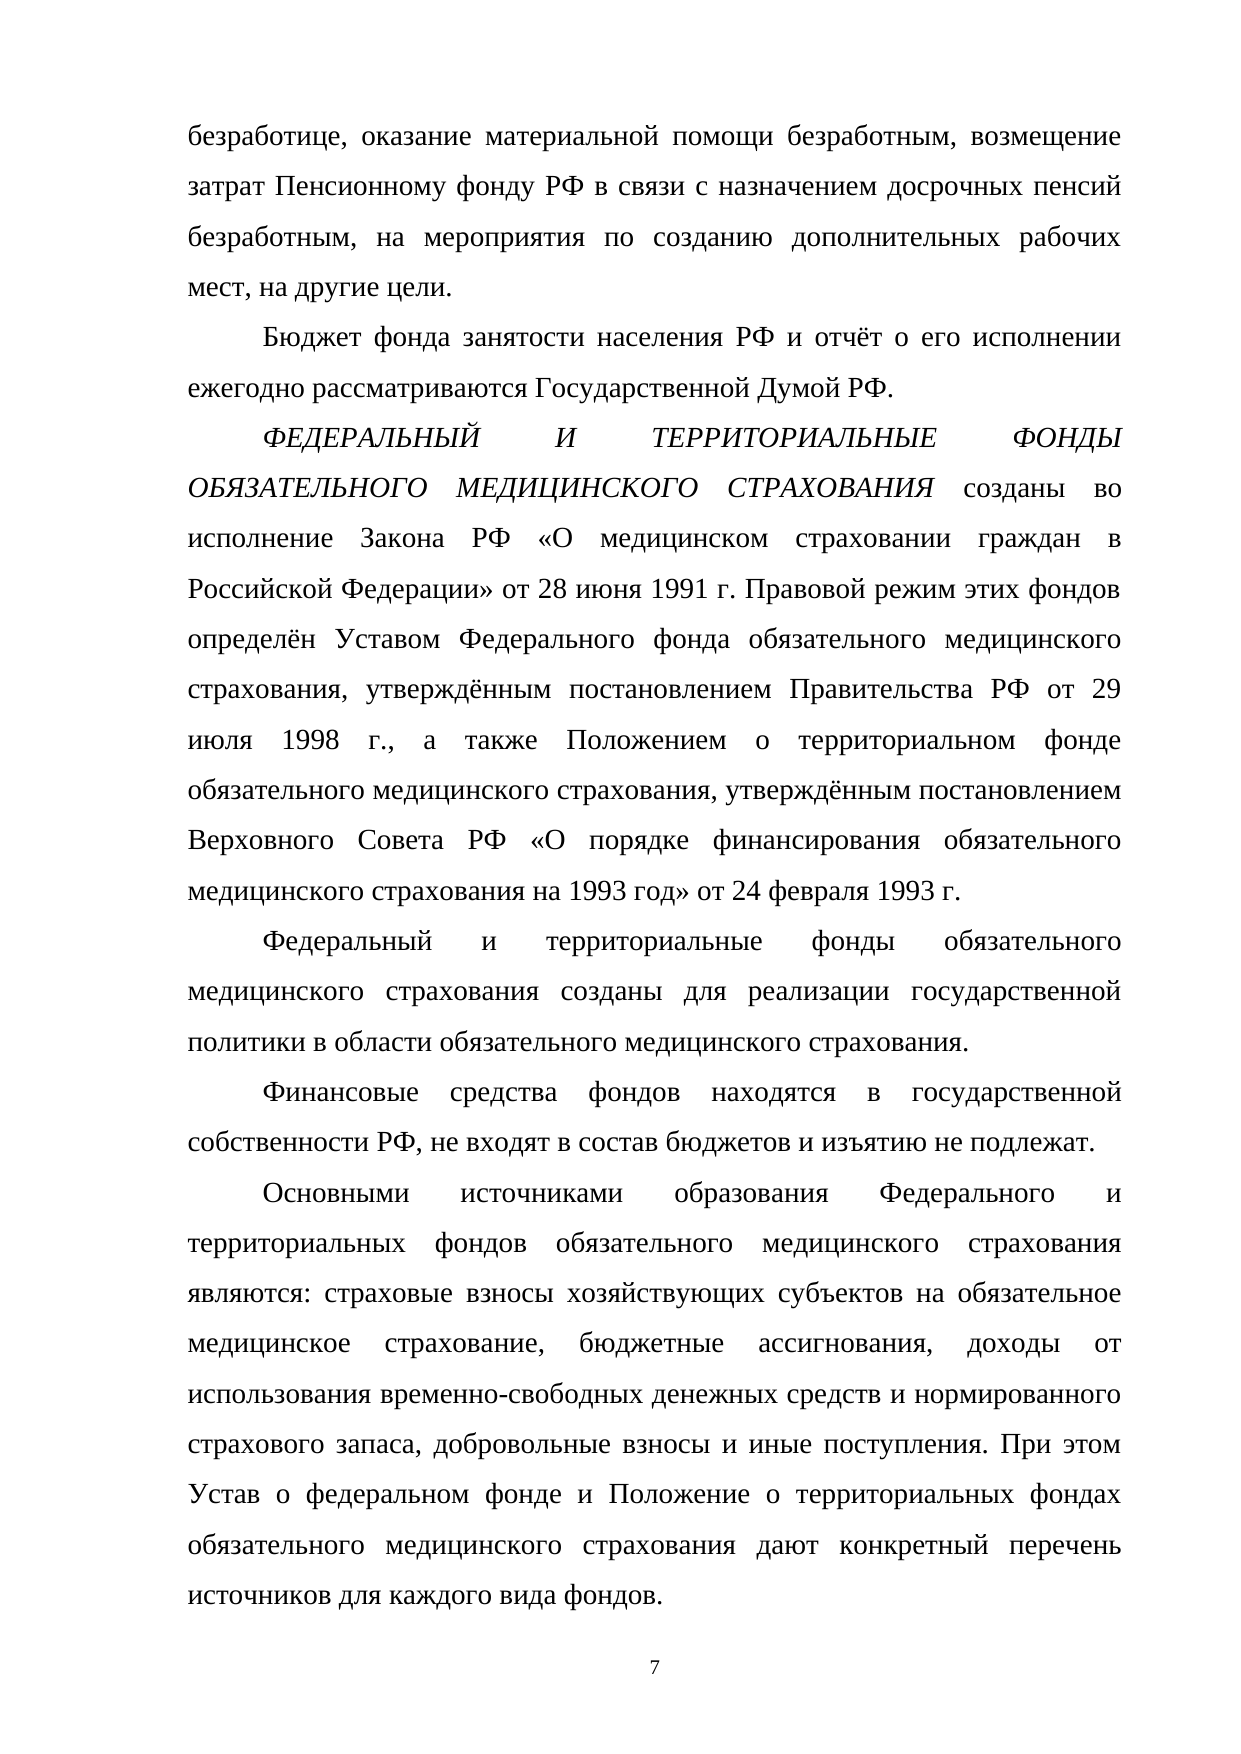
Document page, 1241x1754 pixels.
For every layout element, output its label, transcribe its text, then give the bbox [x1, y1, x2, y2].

text Основными источниками образования Федерального и территориальных фондов обязательного медицинского страхования являются: страховые взносы хозяйствующих субъектов на обязательное медицинское страхование, бюджетные ассигнования, доходы от использования временно-свободных денежных средств и нормированного страхового запаса, добровольные взносы и иные поступления. При этом Устав о федеральном фонде и Положение о территориальных фондах обязательного медицинского страхования дают конкретный перечень источников для каждого вида фондов. [187, 1175, 1122, 1611]
text ФЕДЕРАЛЬНЫЙ И ТЕРРИТОРИАЛЬНЫЕ ФОНДЫ ОБЯЗАТЕЛЬНОГО МЕДИЦИНСКОГО СТРАХОВАНИЯ созданы во исполнение Закона РФ «О медицинском страховании граждан в Российской Федерации» от 28 июня 1991 г. Правовой режим этих фондов определён Уставом Федерального фонда обязательного медицинского страхования, утверждённым постановлением Правительства РФ от 29 июля 1998 г., а также Положением о территориальном фонде обязательного медицинского страхования, утверждённым постановлением Верховного Совета РФ «О порядке финансирования обязательного медицинского страхования на 1993 год» от 24 февраля 1993 г. [187, 420, 1122, 906]
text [187, 118, 1122, 303]
text Бюджет фонда занятости населения РФ и отчёт о его исполнении ежегодно рассматриваются Государственной Думой РФ. [187, 319, 1122, 403]
text Финансовые средства фондов находятся в государственной собственности РФ, не входят в состав бюджетов и изъятию не подлежат. [187, 1074, 1122, 1158]
text Федеральный и территориальные фонды обязательного медицинского страхования созданы для реализации государственной политики в области обязательного медицинского страхования. [187, 923, 1122, 1057]
